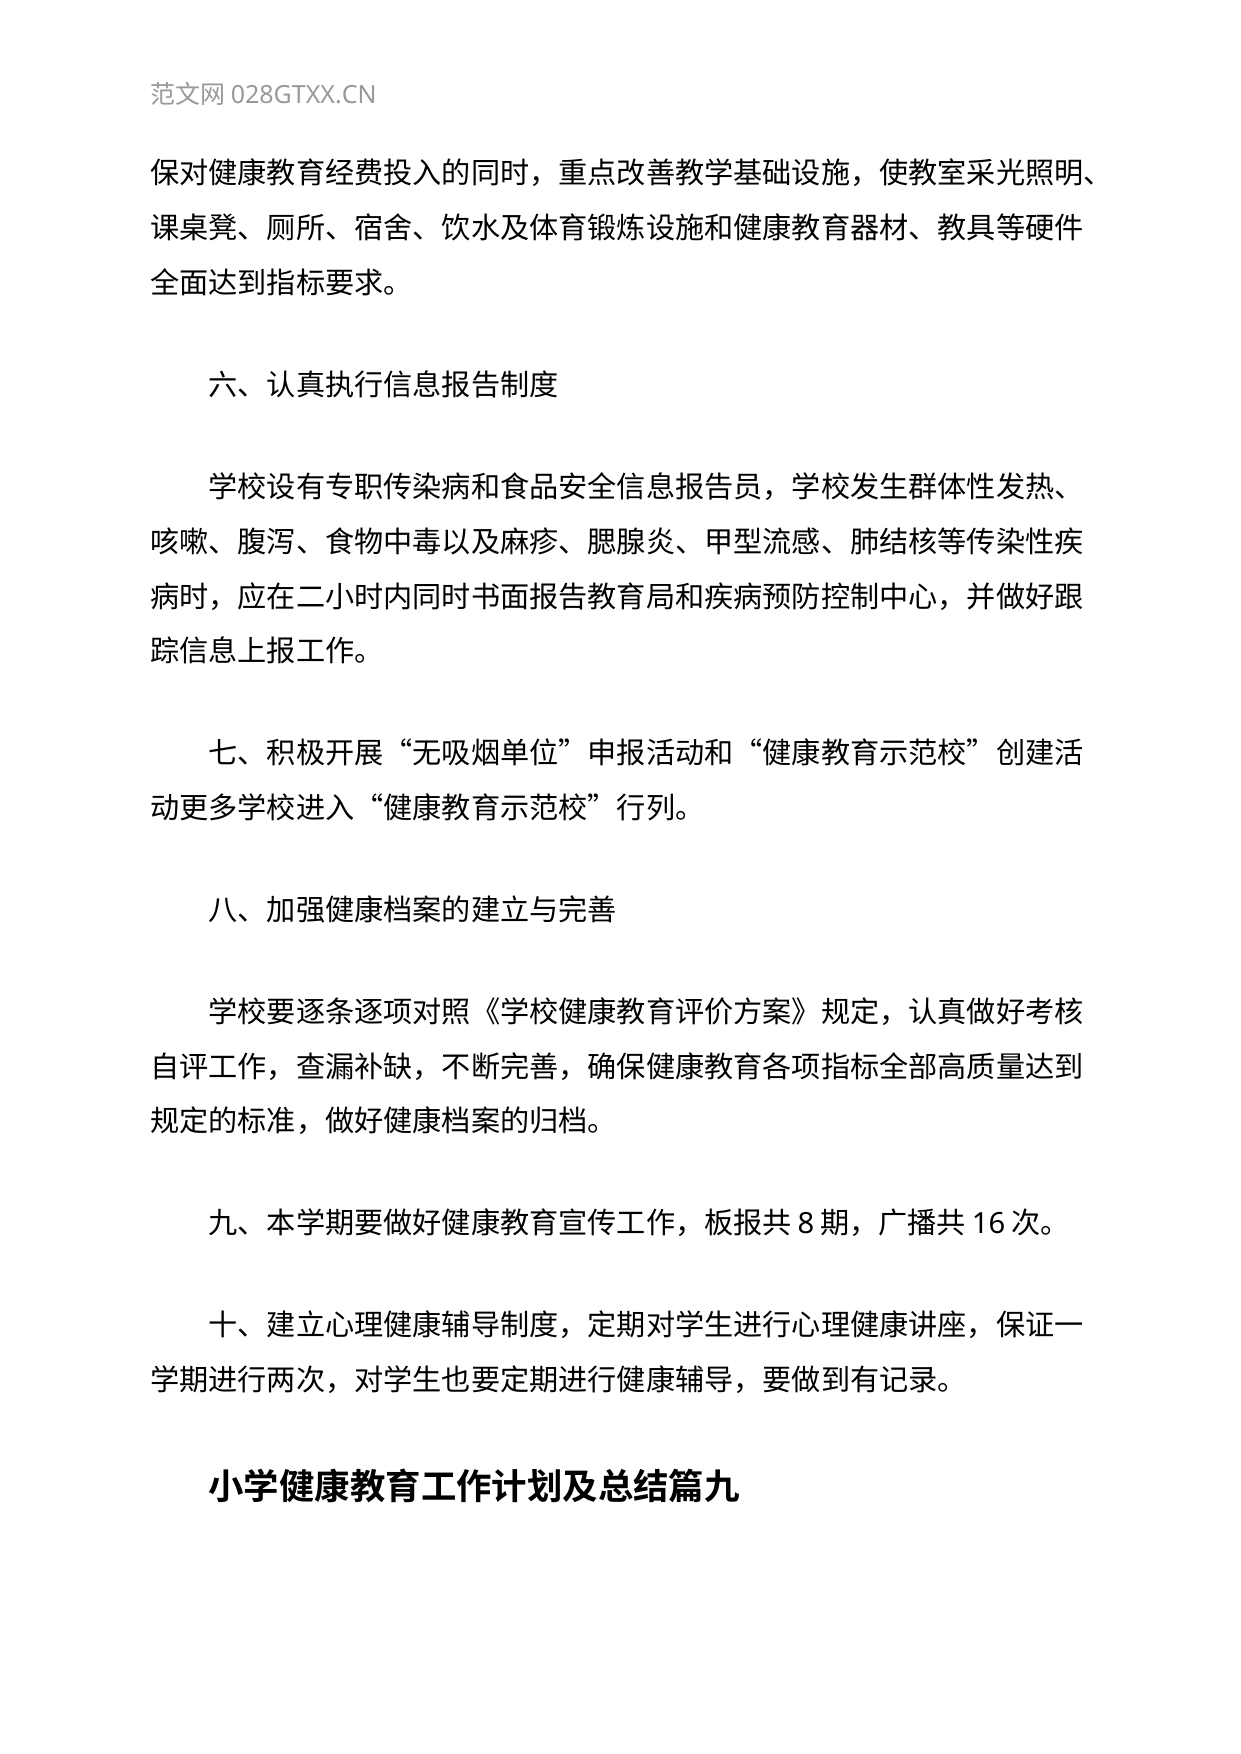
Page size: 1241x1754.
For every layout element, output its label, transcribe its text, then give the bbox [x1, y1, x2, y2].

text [150, 150, 1090, 302]
text 六、认真执行信息报告制度 [150, 362, 1090, 404]
text 八、加强健康档案的建立与完善 [150, 886, 1090, 929]
text 九、本学期要做好健康教育宣传工作，板报共8期，广播共16次。 [150, 1200, 1090, 1242]
text 十、建立心理健康辅导制度，定期对学生进行心理健康讲座，保证一学期进行两次，对学生也要定期进行健康辅导，要做到有记录。 [150, 1302, 1090, 1399]
text 小学健康教育工作计划及总结篇九 [150, 1458, 1090, 1510]
text 学校设有专职传染病和食品安全信息报告员，学校发生群体性发热、咳嗽、腹泻、食物中毒以及麻疹、腮腺炎、甲型流感、肺结核等传染性疾病时，应在二小时内同时书面报告教育局和疾病预防控制中心，并做好跟踪信息上报工作。 [150, 463, 1090, 670]
text 七、积极开展“无吸烟单位”申报活动和“健康教育示范校”创建活动更多学校进入“健康教育示范校”行列。 [150, 730, 1090, 827]
text 学校要逐条逐项对照《学校健康教育评价方案》规定，认真做好考核自评工作，查漏补缺，不断完善，确保健康教育各项指标全部高质量达到规定的标准，做好健康档案的归档。 [150, 988, 1090, 1140]
